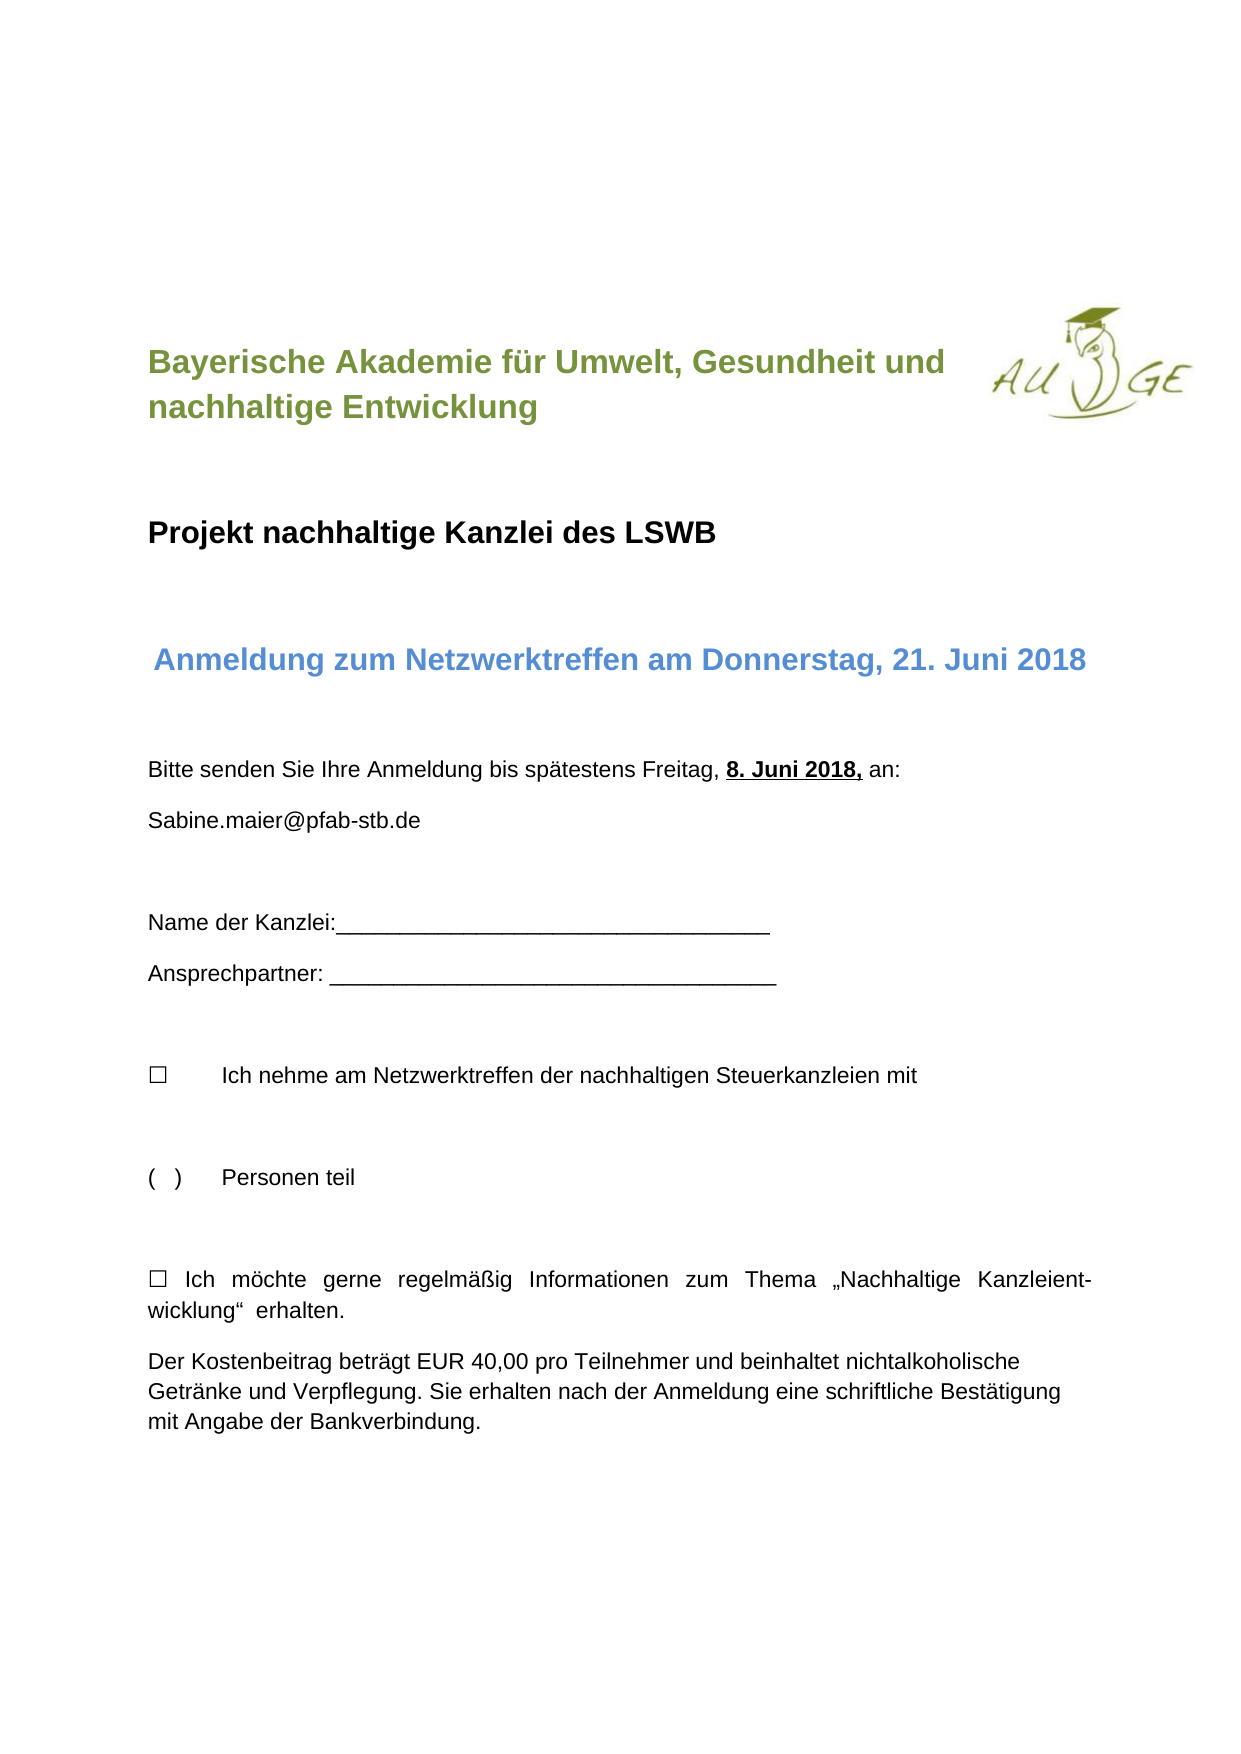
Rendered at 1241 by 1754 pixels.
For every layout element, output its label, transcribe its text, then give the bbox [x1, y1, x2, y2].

text Sabine.maier@pfab-stb.de [148, 807, 1093, 833]
text Bayerische Akademie für Umwelt, Gesundheit und nachhaltige Entwicklung [148, 343, 987, 425]
picture [987, 286, 1197, 437]
text Bitte senden Sie Ihre Anmeldung bis spätestens Freitag, 8. Juni 2018, an: [148, 756, 1093, 782]
text ( ) Personen teil [148, 1164, 1093, 1191]
text Anmeldung zum Netzwerktreffen am Donnerstag, 21. Juni 2018 [148, 641, 1093, 677]
text Ich möchte gerne regelmäßig Informationen zum Thema „Nachhaltige Kanzleient- wicklung“ erhalten. [148, 1266, 1093, 1323]
text Ich nehme am Netzwerktreffen der nachhaltigen Steuerkanzleien mit [148, 1062, 1093, 1089]
text Der Kostenbeitrag beträgt EUR 40,00 pro Teilnehmer und beinhaltet nichtalkoholische Getränke und Verpflegung. Sie erhalten nach der Anmeldung eine schriftliche Bestätigung mit Angabe der Bankverbindung. [148, 1348, 1093, 1434]
text Projekt nachhaltige Kanzlei des LSWB [148, 514, 1093, 550]
text Ansprechpartner: ___________________________________ [148, 960, 1093, 987]
text Name der Kanzlei:__________________________________ [148, 909, 1093, 936]
